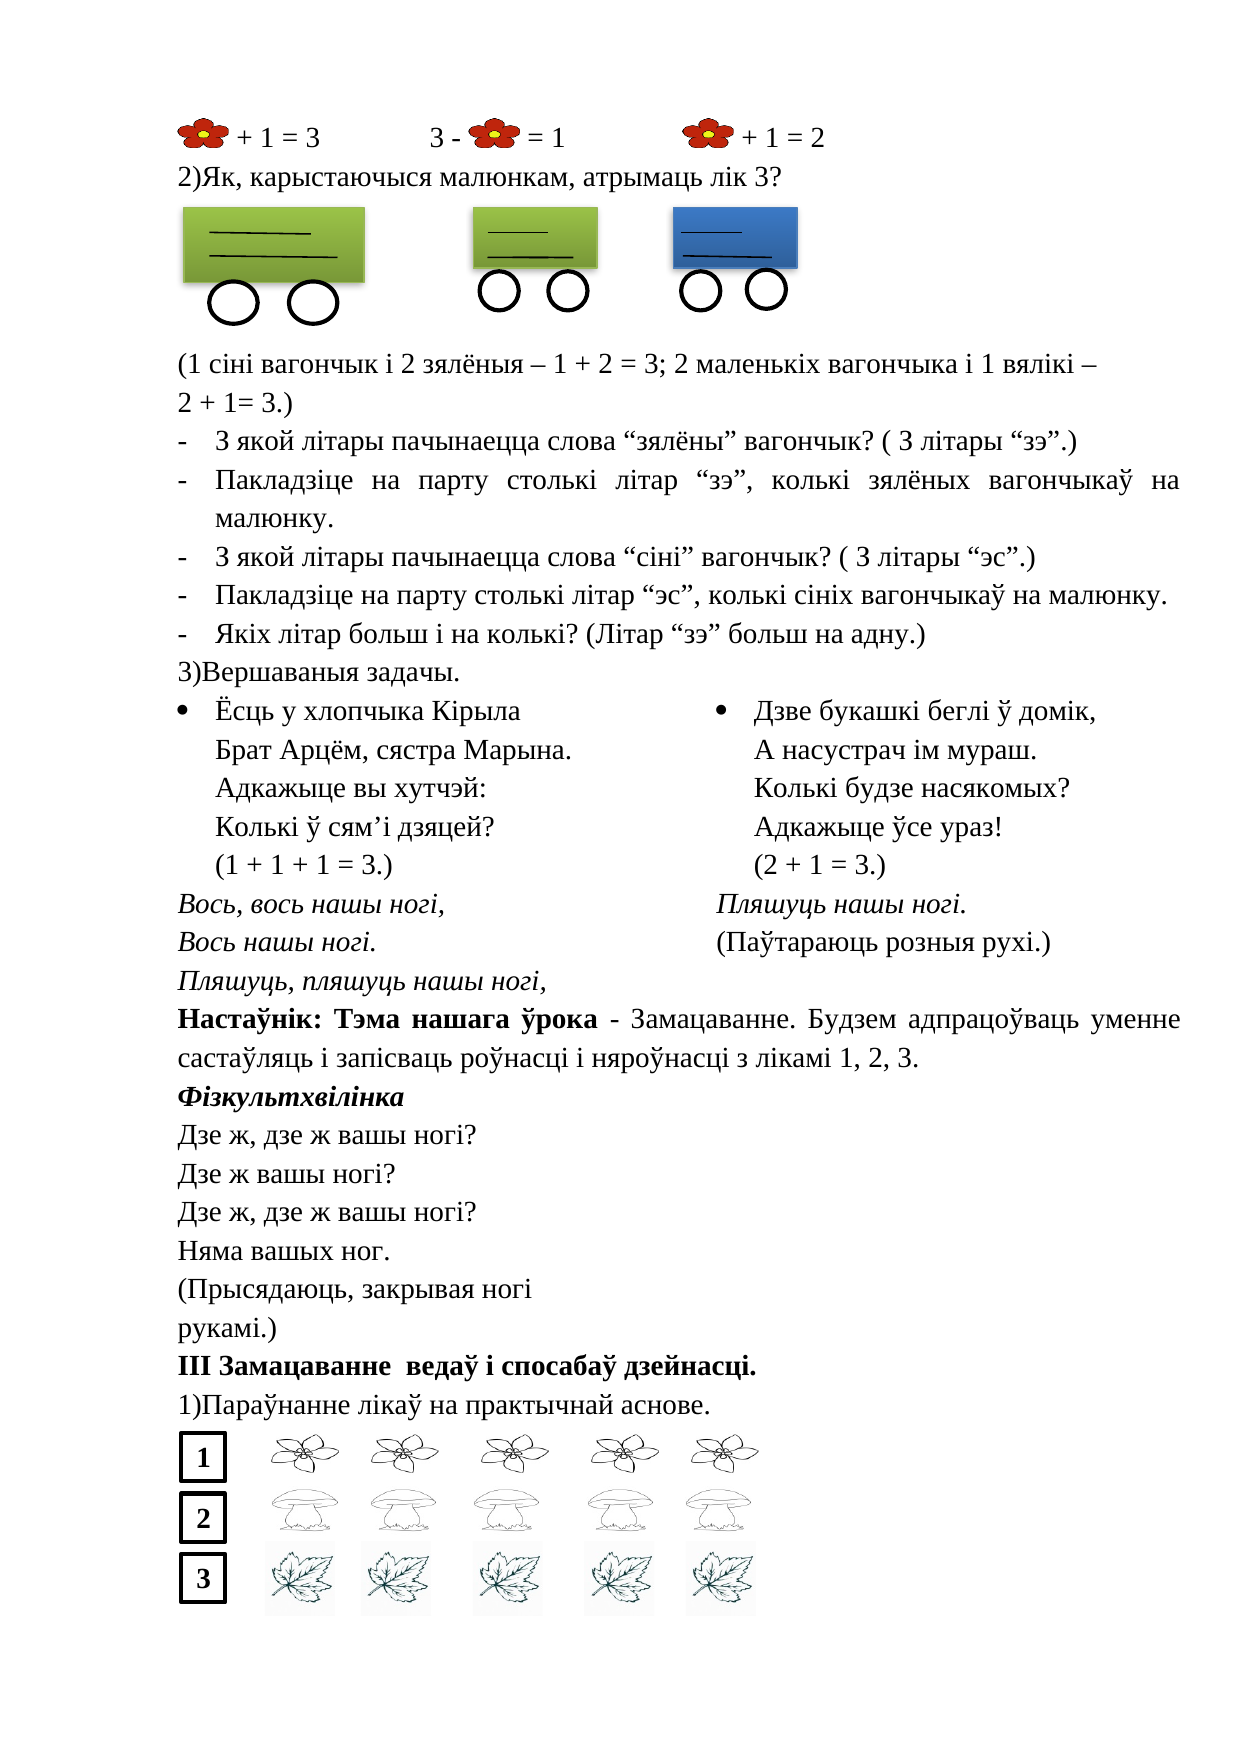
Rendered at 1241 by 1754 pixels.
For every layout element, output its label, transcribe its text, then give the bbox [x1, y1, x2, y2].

text Няма вашых ног. [177, 1233, 1181, 1266]
picture [682, 118, 734, 148]
list Адкажыце вы хутчэй: [215, 770, 642, 804]
text 1)Параўнанне лікаў на практычнай аснове. [177, 1387, 1181, 1421]
text Вось, вось нашы ногі, [177, 886, 642, 919]
list А насустрач ім мураш. [753, 732, 1181, 765]
picture [369, 1486, 437, 1536]
text Фізкультхвілінка [177, 1079, 1181, 1112]
text Дзе ж вашы ногі? [177, 1156, 1181, 1189]
list Пакладзіце на парту столькі літар “эс”, колькі сініх вагончыкаў на малюнку. [177, 577, 1181, 611]
text (1 сіні вагончык і 2 зялёныя – 1 + 2 = 3; 2 маленькіх вагончыка і 1 вялікі – [177, 346, 1181, 380]
list Ёсць у хлопчыка Кірыла [177, 693, 642, 727]
text 2)Як, карыстаючыся малюнкам, атрымаць лік 3? [177, 159, 1181, 193]
picture [472, 1486, 540, 1536]
text (Паўтараюць розныя рухі.) [716, 924, 1181, 958]
list Адкажыце ўсе ураз! [753, 809, 1181, 842]
text Настаўнік: Тэма нашага ўрока - Замацаванне. Будзем адпрацоўваць уменне састаўляць і запісваць роўнасці і няроўнасці з лікамі 1, 2, 3. [177, 1002, 1181, 1074]
text Вось нашы ногі. [177, 924, 642, 958]
picture [177, 118, 229, 148]
list З якой літары пачынаецца слова “сіні” вагончык? ( З літары “эс”.) [177, 539, 1181, 572]
picture [270, 1425, 339, 1482]
text (Прысядаюць, закрывая ногі [177, 1271, 1181, 1305]
list (1 + 1 + 1 = 3.) [215, 847, 642, 881]
text Дзе ж, дзе ж вашы ногі? [177, 1194, 1181, 1228]
text 3)Вершаваныя задачы. [177, 654, 1181, 688]
list Колькі ў сям’і дзяцей? [215, 809, 642, 842]
picture [586, 1486, 654, 1536]
text ІІІ Замацаванне ведаў і спосабаў дзейнасці. [177, 1348, 1181, 1382]
picture [690, 1425, 759, 1482]
list Якіх літар больш і на колькі? (Літар “зэ” больш на адну.) [177, 616, 1181, 649]
picture [472, 1541, 543, 1616]
list Дзве букашкі беглі ў домік, [716, 693, 1181, 727]
list Колькі будзе насякомых? [753, 770, 1181, 804]
text Пляшуць нашы ногі. [716, 886, 1181, 919]
picture [480, 1425, 549, 1482]
text рукамі.) [177, 1310, 1181, 1343]
picture [684, 1486, 752, 1536]
list З якой літары пачынаецца слова “зялёны” вагончык? ( З літары “зэ”.) [177, 423, 1181, 457]
picture [685, 1541, 756, 1616]
picture [264, 1541, 335, 1616]
text Пляшуць, пляшуць нашы ногі, [177, 963, 642, 997]
text Дзе ж, дзе ж вашы ногі? [177, 1117, 1181, 1151]
picture [370, 1425, 439, 1482]
picture [360, 1541, 432, 1616]
picture [584, 1541, 655, 1616]
picture [590, 1425, 659, 1482]
picture [270, 1486, 338, 1536]
list Брат Арцём, сястра Марына. [215, 732, 642, 765]
list (2 + 1 = 3.) [753, 847, 1181, 881]
text 2 + 1= 3.) [177, 385, 1181, 418]
text + 1 = 3 3 - = 1 + 1 = 2 [177, 118, 1181, 154]
picture [468, 118, 520, 148]
list Пакладзіце на парту столькі літар “зэ”, колькі зялёных вагончыкаў на малюнку. [177, 462, 1181, 534]
